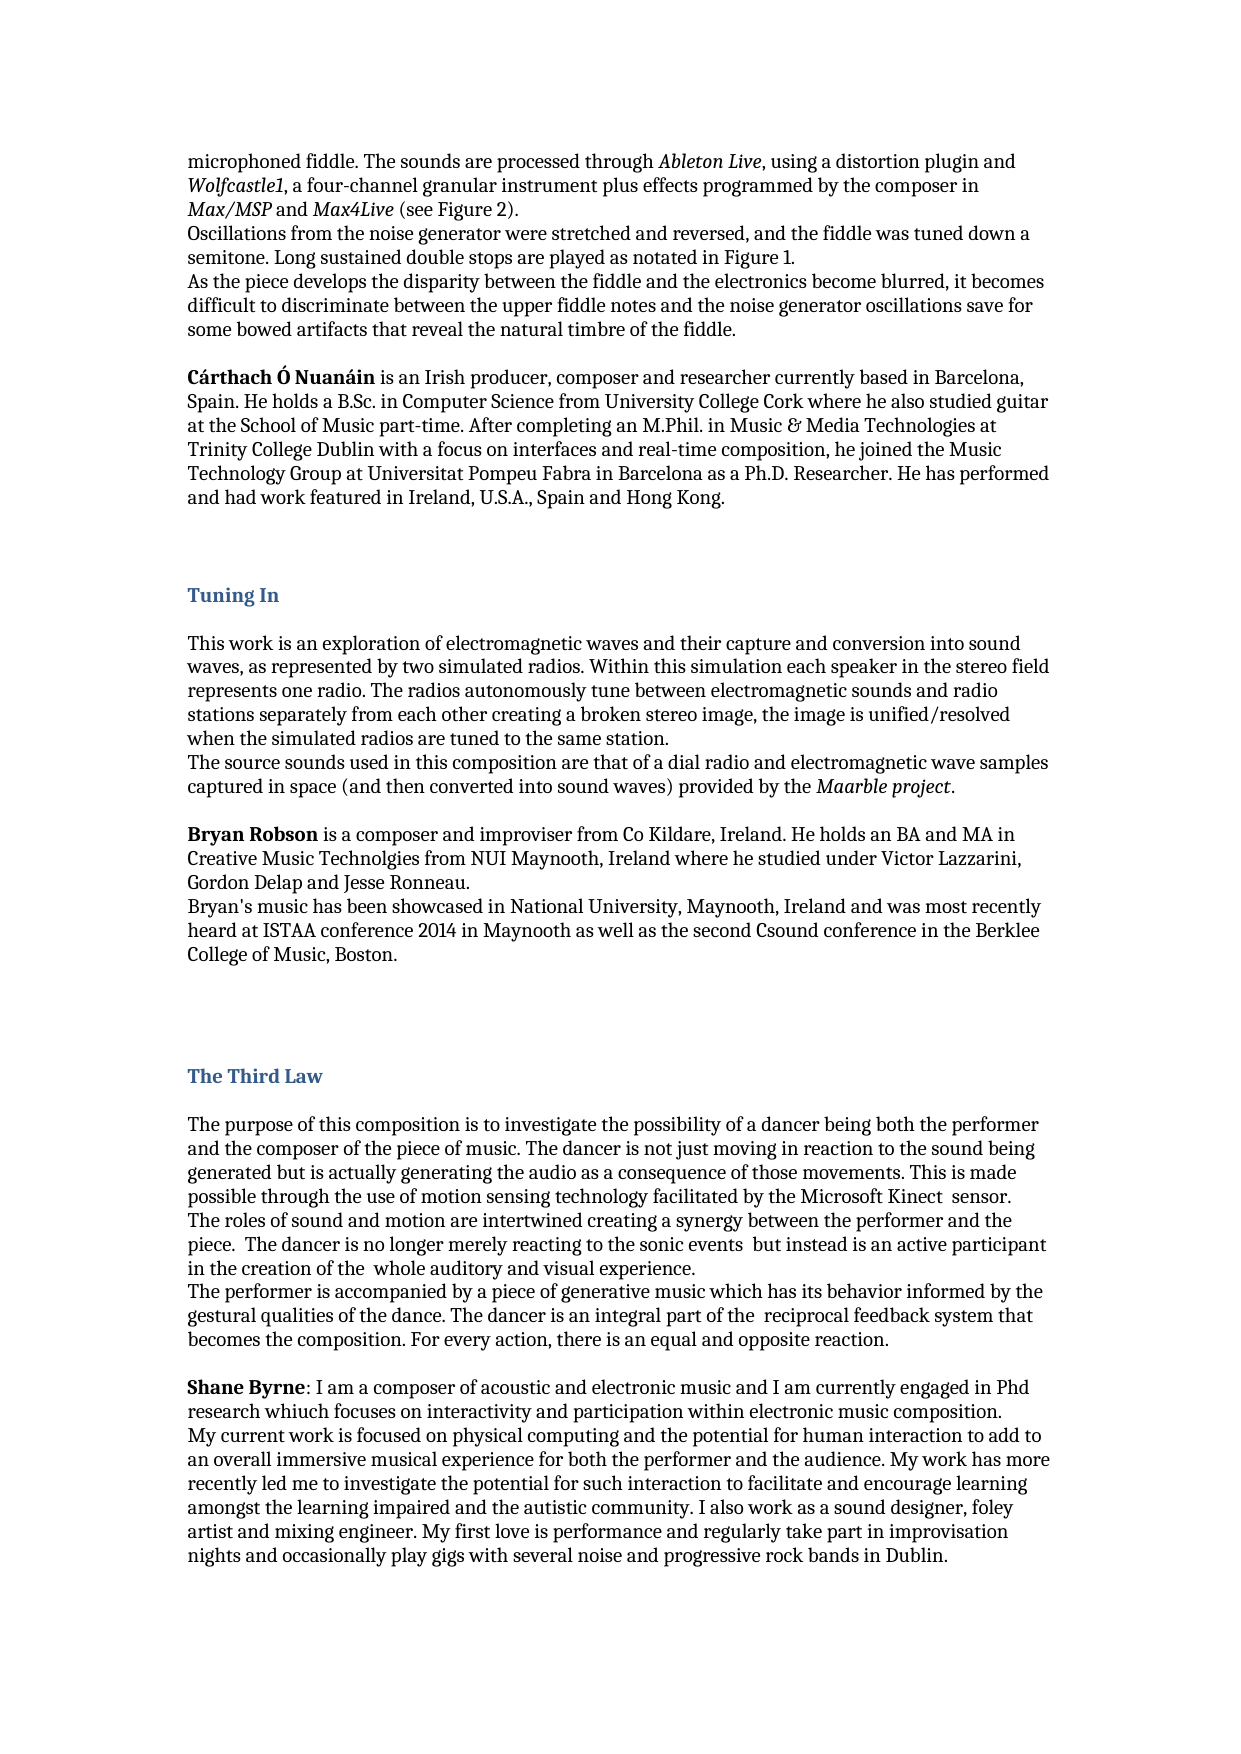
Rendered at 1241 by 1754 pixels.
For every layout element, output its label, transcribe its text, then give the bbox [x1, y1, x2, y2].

text Bryan's music has been showcased in National University, Maynooth, Ireland and was most recently heard at ISTAA conference 2014 in Maynooth as well as the second Csound conference in the Berklee College of Music, Boston. [187, 895, 1053, 967]
text The performer is accompanied by a piece of generative music which has its behavior informed by the gestural qualities of the dance. The dancer is an integral part of the reciprocal feedback system that becomes the composition. For every action, there is an equal and opposite reaction. [187, 1280, 1053, 1352]
text Bryan Robson is a composer and improviser from Co Kildare, Ireland. He holds an BA and MA in Creative Music Technolgies from NUI Maynooth, Ireland where he studied under Victor Lazzarini, Gordon Delap and Jesse Ronneau. [187, 823, 1053, 895]
text Cárthach Ó Nuanáin is an Irish producer, composer and researcher currently based in Barcelona, Spain. He holds a B.Sc. in Computer Science from University College Cork where he also studied guitar at the School of Music part-time. After completing an M.Phil. in Music & Media Technologies at Trinity College Dublin with a focus on interfaces and real-time composition, he joined the Music Technology Group at Universitat Pompeu Fabra in Barcelona as a Ph.D. Researcher. He has performed and had work featured in Ireland, U.S.A., Spain and Hong Kong. [187, 366, 1053, 509]
text The roles of sound and motion are intertwined creating a synergy between the performer and the piece. The dancer is no longer merely reacting to the sonic events but instead is an active participant in the creation of the whole auditory and visual experience. [187, 1208, 1053, 1280]
text As the piece develops the disparity between the fiddle and the electronics become blurred, it becomes difficult to discriminate between the upper fiddle notes and the noise generator oscillations save for some bowed artifacts that reveal the natural timbre of the fiddle. [187, 270, 1053, 342]
subtitle The Third Law [187, 1064, 1053, 1088]
text Oscillations from the noise generator were stretched and reversed, and the fiddle was tuned down a semitone. Long sustained double stops are played as notated in Figure 1. [187, 222, 1053, 270]
text My current work is focused on physical computing and the potential for human interaction to add to an overall immersive musical experience for both the performer and the audience. My work has more recently led me to investigate the potential for such interaction to facilitate and encourage learning amongst the learning impaired and the autistic community. I also work as a sound designer, foley artist and mixing engineer. My first love is performance and regularly take part in improvisation nights and occasionally play gigs with several noise and progressive rock bands in Dublin. [187, 1424, 1053, 1568]
text The source sounds used in this composition are that of a dial radio and electromagnetic wave samples captured in space (and then converted into sound waves) provided by the Maarble project. [187, 751, 1053, 799]
subtitle Tuning In [187, 583, 1053, 607]
text Shane Byrne: I am a composer of acoustic and electronic music and I am currently engaged in Phd research whiuch focuses on interactivity and participation within electronic music composition. [187, 1376, 1053, 1424]
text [187, 150, 1053, 222]
text This work is an exploration of electromagnetic waves and their capture and conversion into sound waves, as represented by two simulated radios. Within this simulation each speaker in the stereo field represents one radio. The radios autonomously tune between electromagnetic sounds and radio stations separately from each other creating a broken stereo image, the image is unified/resolved when the simulated radios are tuned to the same station. [187, 631, 1053, 751]
text The purpose of this composition is to investigate the possibility of a dancer being both the performer and the composer of the piece of music. The dancer is not just moving in reaction to the sound being generated but is actually generating the audio as a consequence of those movements. This is made possible through the use of motion sensing technology facilitated by the Microsoft Kinect sensor. [187, 1112, 1053, 1208]
